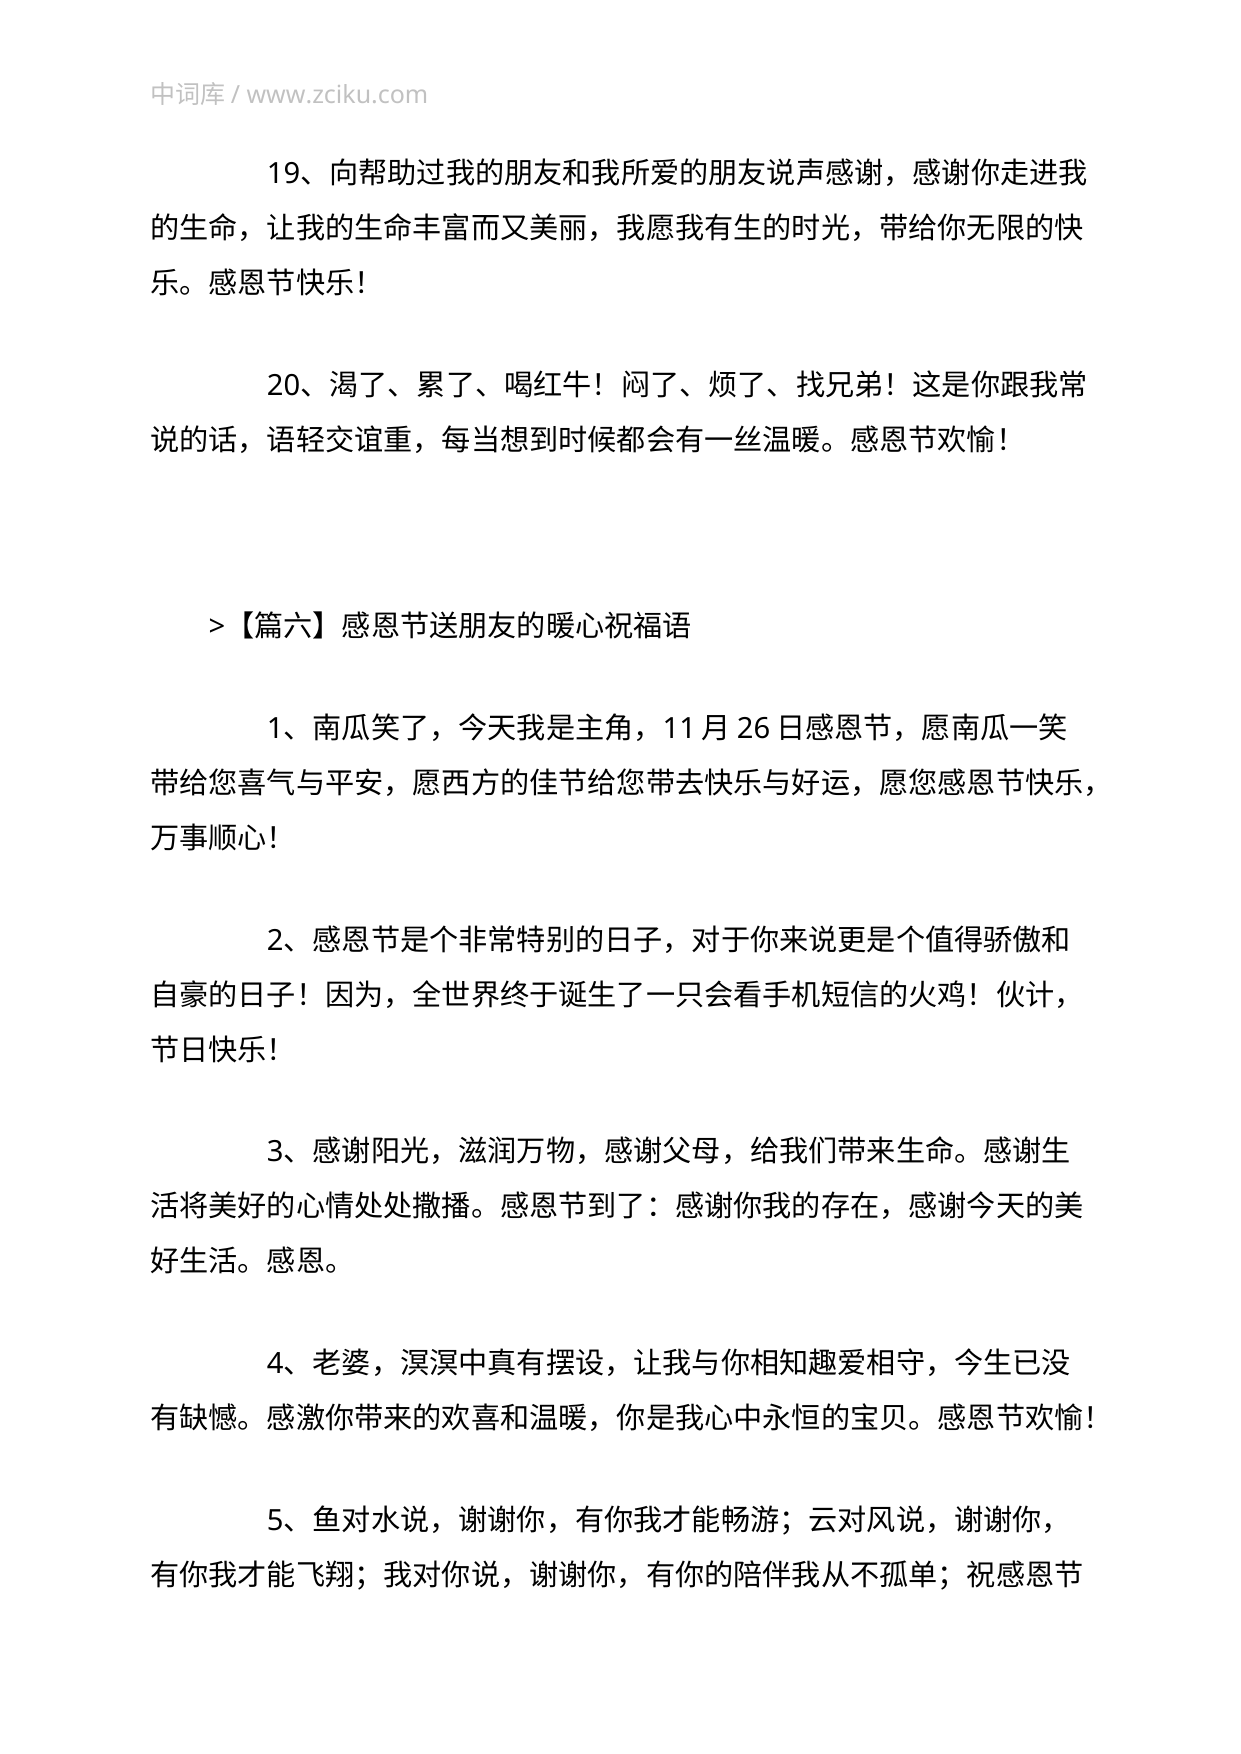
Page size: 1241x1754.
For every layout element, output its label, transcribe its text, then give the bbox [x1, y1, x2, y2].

text 4、老婆，溟溟中真有摆设，让我与你相知趣爱相守，今生已没有缺憾。感激你带来的欢喜和温暖，你是我心中永恒的宝贝。感恩节欢愉！ [150, 1339, 1090, 1437]
text 20、渴了、累了、喝红牛！闷了、烦了、找兄弟！这是你跟我常说的话，语轻交谊重，每当想到时候都会有一丝温暖。感恩节欢愉！ [150, 362, 1090, 459]
text 3、感谢阳光，滋润万物，感谢父母，给我们带来生命。感谢生活将美好的心情处处撒播。感恩节到了：感谢你我的存在，感谢今天的美好生活。感恩。 [150, 1128, 1090, 1280]
text 2、感恩节是个非常特别的日子，对于你来说更是个值得骄傲和自豪的日子！因为，全世界终于诞生了一只会看手机短信的火鸡！伙计，节日快乐！ [150, 916, 1090, 1068]
text >【篇六】感恩节送朋友的暖心祝福语 [150, 603, 1090, 645]
text 1、南瓜笑了，今天我是主角，11月26日感恩节，愿南瓜一笑带给您喜气与平安，愿西方的佳节给您带去快乐与好运，愿您感恩节快乐，万事顺心！ [150, 704, 1090, 857]
text 19、向帮助过我的朋友和我所爱的朋友说声感谢，感谢你走进我的生命，让我的生命丰富而又美丽，我愿我有生的时光，带给你无限的快乐。感恩节快乐！ [150, 150, 1090, 302]
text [150, 1496, 1090, 1594]
